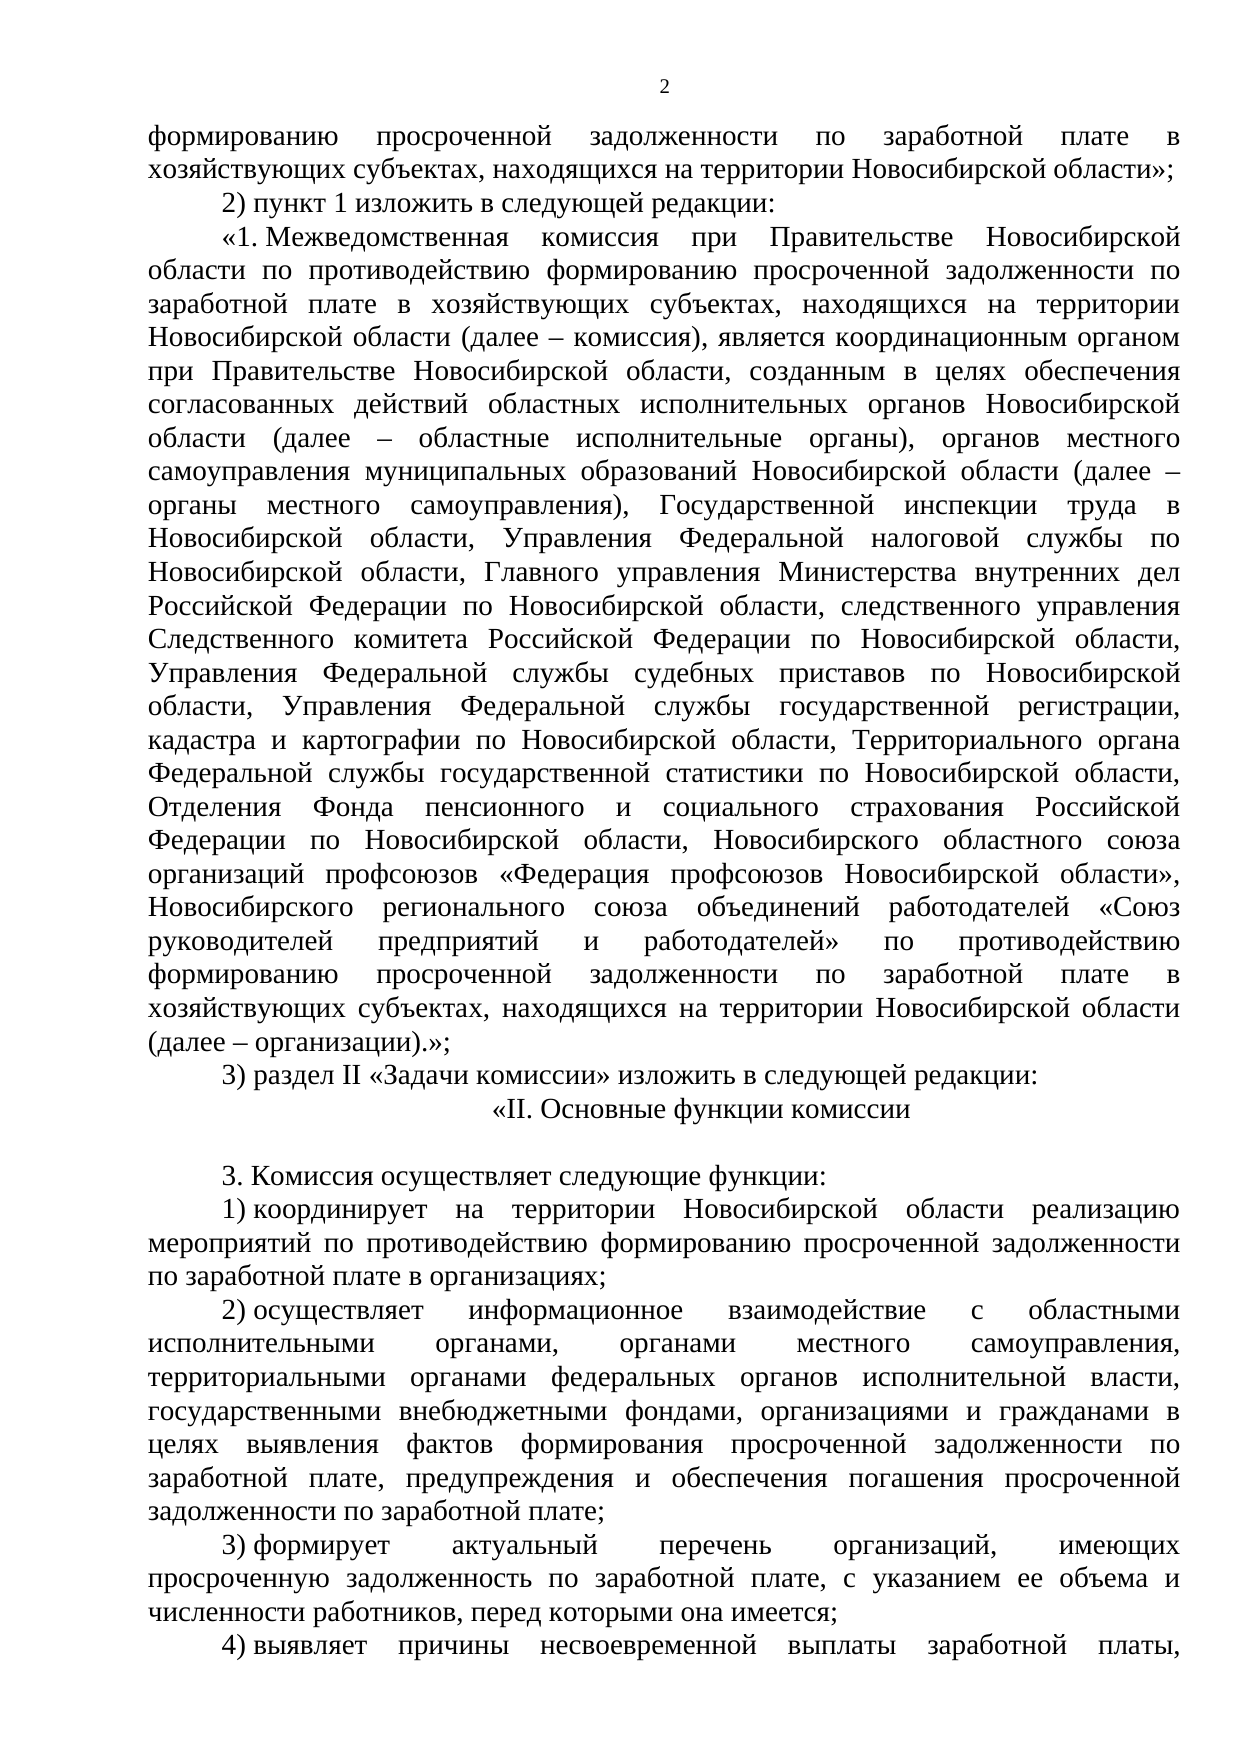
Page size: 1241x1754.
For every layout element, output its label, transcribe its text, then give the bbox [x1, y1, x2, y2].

text 2) пункт 1 изложить в следующей редакции: [148, 185, 1181, 219]
text 1) координирует на территории Новосибирской области реализацию мероприятий по противодействию формированию просроченной задолженности по заработной плате в организациях; [148, 1191, 1181, 1292]
text «II. Основные функции комиссии [148, 1091, 1181, 1124]
text 3. Комиссия осуществляет следующие функции: [148, 1158, 1181, 1191]
text 2) осуществляет информационное взаимодействие с областными исполнительными органами, органами местного самоуправления, территориальными органами федеральных органов исполнительной власти, государственными внебюджетными фондами, организациями и гражданами в целях выявления фактов формирования просроченной задолженности по заработной плате, предупреждения и обеспечения погашения просроченной задолженности по заработной плате; [148, 1292, 1181, 1527]
text «1. Межведомственная комиссия при Правительстве Новосибирской области по противодействию формированию просроченной задолженности по заработной плате в хозяйствующих субъектах, находящихся на территории Новосибирской области (далее – комиссия), является координационным органом при Правительстве Новосибирской области, созданным в целях обеспечения согласованных действий областных исполнительных органов Новосибирской области (далее – областные исполнительные органы), органов местного самоуправления муниципальных образований Новосибирской области (далее – органы местного самоуправления), Государственной инспекции труда в Новосибирской области, Управления Федеральной налоговой службы по Новосибирской области, Главного управления Министерства внутренних дел Российской Федерации по Новосибирской области, следственного управления Следственного комитета Российской Федерации по Новосибирской области, Управления Федеральной службы судебных приставов по Новосибирской области, Управления Федеральной службы государственной регистрации, кадастра и картографии по Новосибирской области, Территориального органа Федеральной службы государственной статистики по Новосибирской области, Отделения Фонда пенсионного и социального страхования Российской Федерации по Новосибирской области, Новосибирского областного союза организаций профсоюзов «Федерация профсоюзов Новосибирской области», Новосибирского регионального союза объединений работодателей «Союз руководителей предприятий и работодателей» по противодействию формированию просроченной задолженности по заработной плате в хозяйствующих субъектах, находящихся на территории Новосибирской области (далее – организации).»; [148, 219, 1181, 1057]
text 3) раздел II «Задачи комиссии» изложить в следующей редакции: [148, 1057, 1181, 1091]
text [148, 1627, 1181, 1661]
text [148, 118, 1181, 185]
text 3) формирует актуальный перечень организаций, имеющих просроченную задолженность по заработной плате, с указанием ее объема и численности работников, перед которыми она имеется; [148, 1527, 1181, 1627]
